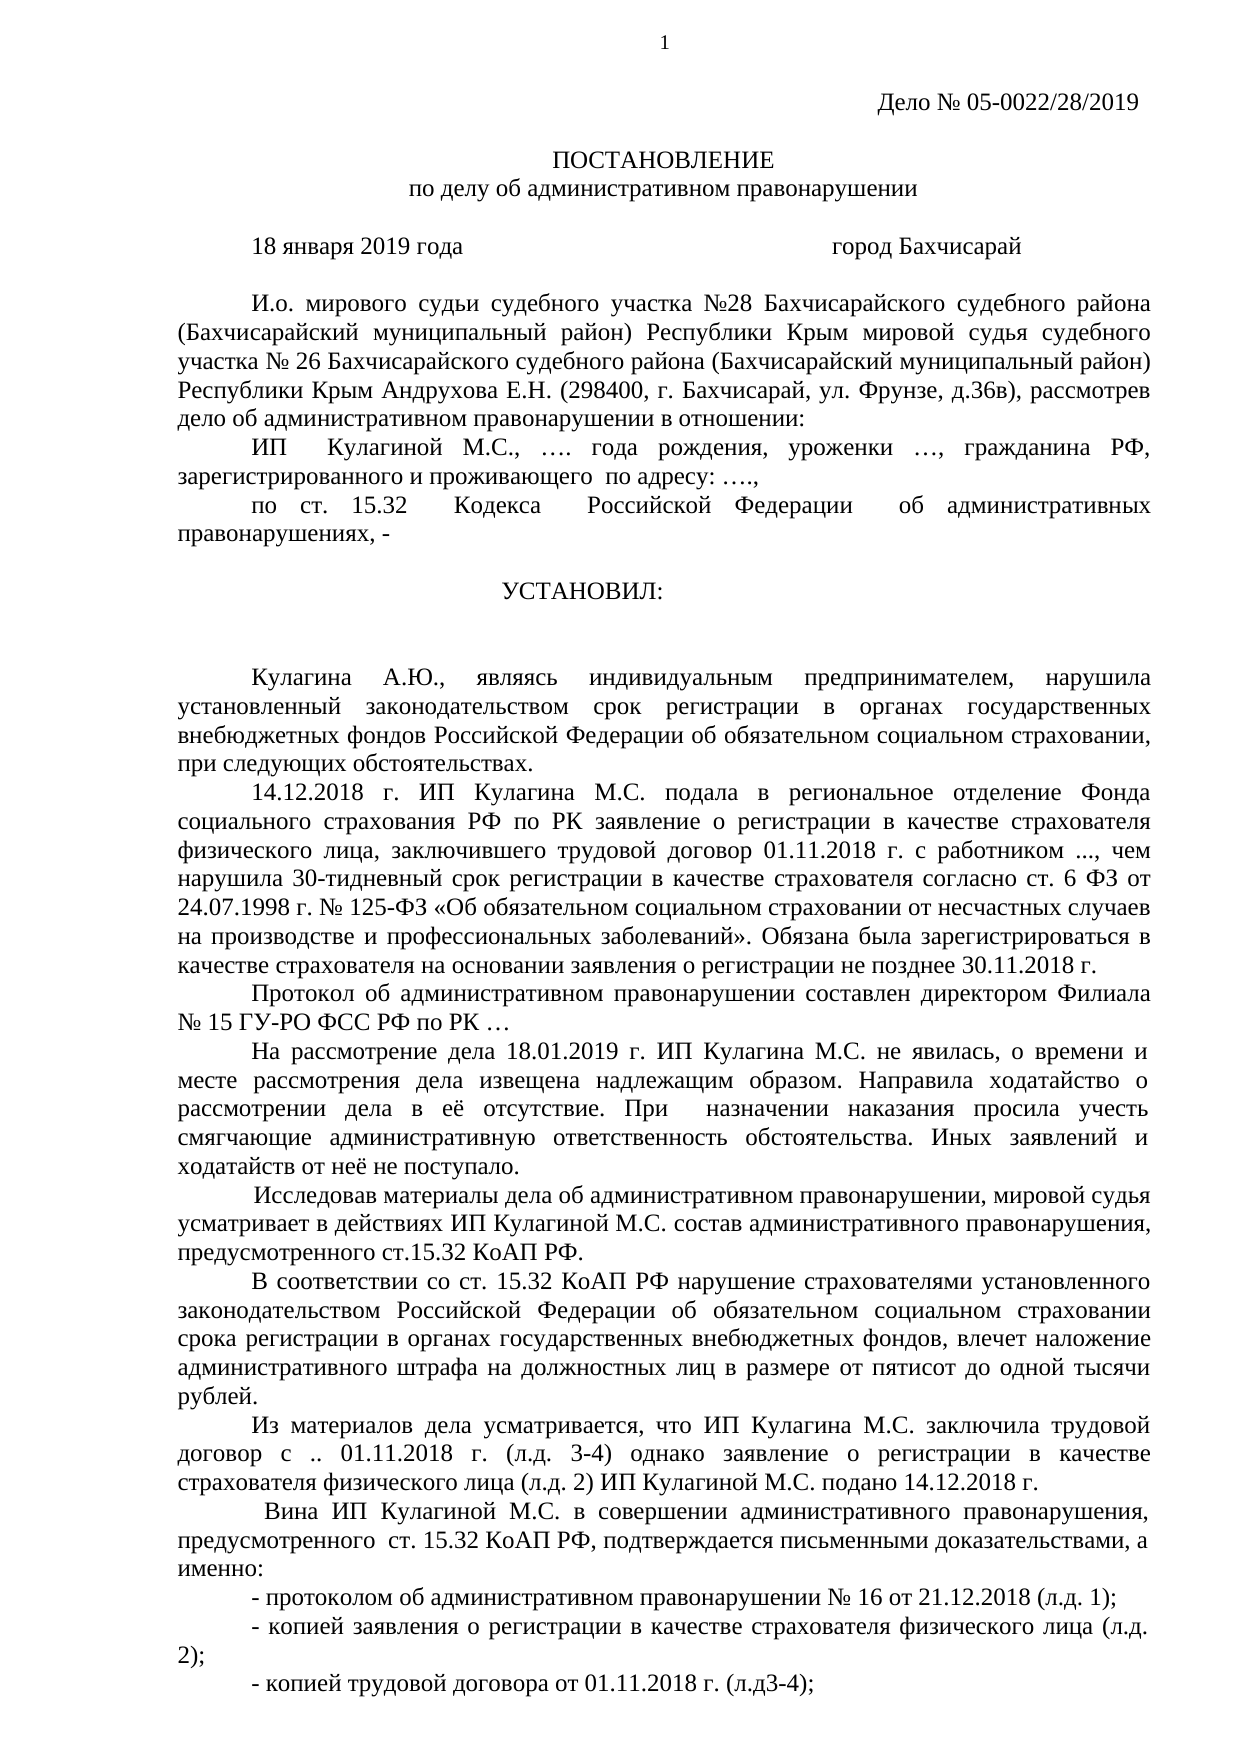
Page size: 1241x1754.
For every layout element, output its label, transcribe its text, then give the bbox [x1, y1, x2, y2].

text ИП Кулагиной М.С., …. года рождения, уроженки …, гражданина РФ, зарегистрированного и проживающего по адресу: …., [177, 432, 1152, 490]
text На рассмотрение дела 18.01.2019 г. ИП Кулагина М.С. не явилась, о времени и месте рассмотрения дела извещена надлежащим образом. Направила ходатайство о рассмотрении дела в её отсутствие. При назначении наказания просила учесть смягчающие административную ответственность обстоятельства. Иных заявлений и ходатайств от неё не поступало. [177, 1036, 1149, 1180]
text УСТАНОВИЛ: [177, 576, 1152, 605]
text 18 января 2019 года город Бахчисарай [177, 231, 1152, 260]
text - копией заявления о регистрации в качестве страхователя физического лица (л.д. 2); [177, 1611, 1149, 1668]
text по ст. 15.32 Кодекса Российской Федерации об административных правонарушениях, - [177, 490, 1152, 547]
text И.о. мирового судьи судебного участка №28 Бахчисарайского судебного района (Бахчисарайский муниципальный район) Республики Крым мировой судья судебного участка № 26 Бахчисарайского судебного района (Бахчисарайский муниципальный район) Республики Крым Андрухова Е.Н. (298400, г. Бахчисарай, ул. Фрунзе, д.36в), рассмотрев дело об административном правонарушении в отношении: [177, 288, 1152, 432]
text Кулагина А.Ю., являясь индивидуальным предпринимателем, нарушила установленный законодательством срок регистрации в органах государственных внебюджетных фондов Российской Федерации об обязательном социальном страховании, при следующих обстоятельствах. [177, 662, 1152, 777]
text Исследовав материалы дела об административном правонарушении, мировой судья усматривает в действиях ИП Кулагиной М.С. состав административного правонарушения, предусмотренного ст.15.32 КоАП РФ. [177, 1180, 1152, 1266]
text - протоколом об административном правонарушении № 16 от 21.12.2018 (л.д. 1); [177, 1582, 1149, 1611]
text Вина ИП Кулагиной М.С. в совершении административного правонарушения, предусмотренного ст. 15.32 КоАП РФ, подтверждается письменными доказательствами, а именно: [177, 1496, 1149, 1582]
text Дело № 05-0022/28/2019 [177, 87, 1149, 116]
text Протокол об административном правонарушении составлен директором Филиала № 15 ГУ-РО ФСС РФ по РК … [177, 978, 1152, 1036]
text В соответствии со ст. 15.32 КоАП РФ нарушение страхователями установленного законодательством Российской Федерации об обязательном социальном страховании срока регистрации в органах государственных внебюджетных фондов, влечет наложение административного штрафа на должностных лиц в размере от пятисот до одной тысячи рублей. [177, 1266, 1152, 1410]
text 14.12.2018 г. ИП Кулагина М.С. подала в региональное отделение Фонда социального страхования РФ по РК заявление о регистрации в качестве страхователя физического лица, заключившего трудовой договор 01.11.2018 г. с работником ..., чем нарушила 30-тидневный срок регистрации в качестве страхователя согласно ст. 6 ФЗ от 24.07.1998 г. № 125-ФЗ «Об обязательном социальном страховании от несчастных случаев на производстве и профессиональных заболеваний». Обязана была зарегистрироваться в качестве страхователя на основании заявления о регистрации не позднее 30.11.2018 г. [177, 777, 1152, 978]
text ПОСТАНОВЛЕНИЕ [177, 145, 1149, 173]
text - копией трудовой договора от 01.11.2018 г. (л.д3-4); [177, 1668, 1149, 1697]
text Из материалов дела усматривается, что ИП Кулагина М.С. заключила трудовой договор с .. 01.11.2018 г. (л.д. 3-4) однако заявление о регистрации в качестве страхователя физического лица (л.д. 2) ИП Кулагиной М.С. подано 14.12.2018 г. [177, 1410, 1152, 1496]
text по делу об административном правонарушении [177, 173, 1149, 202]
